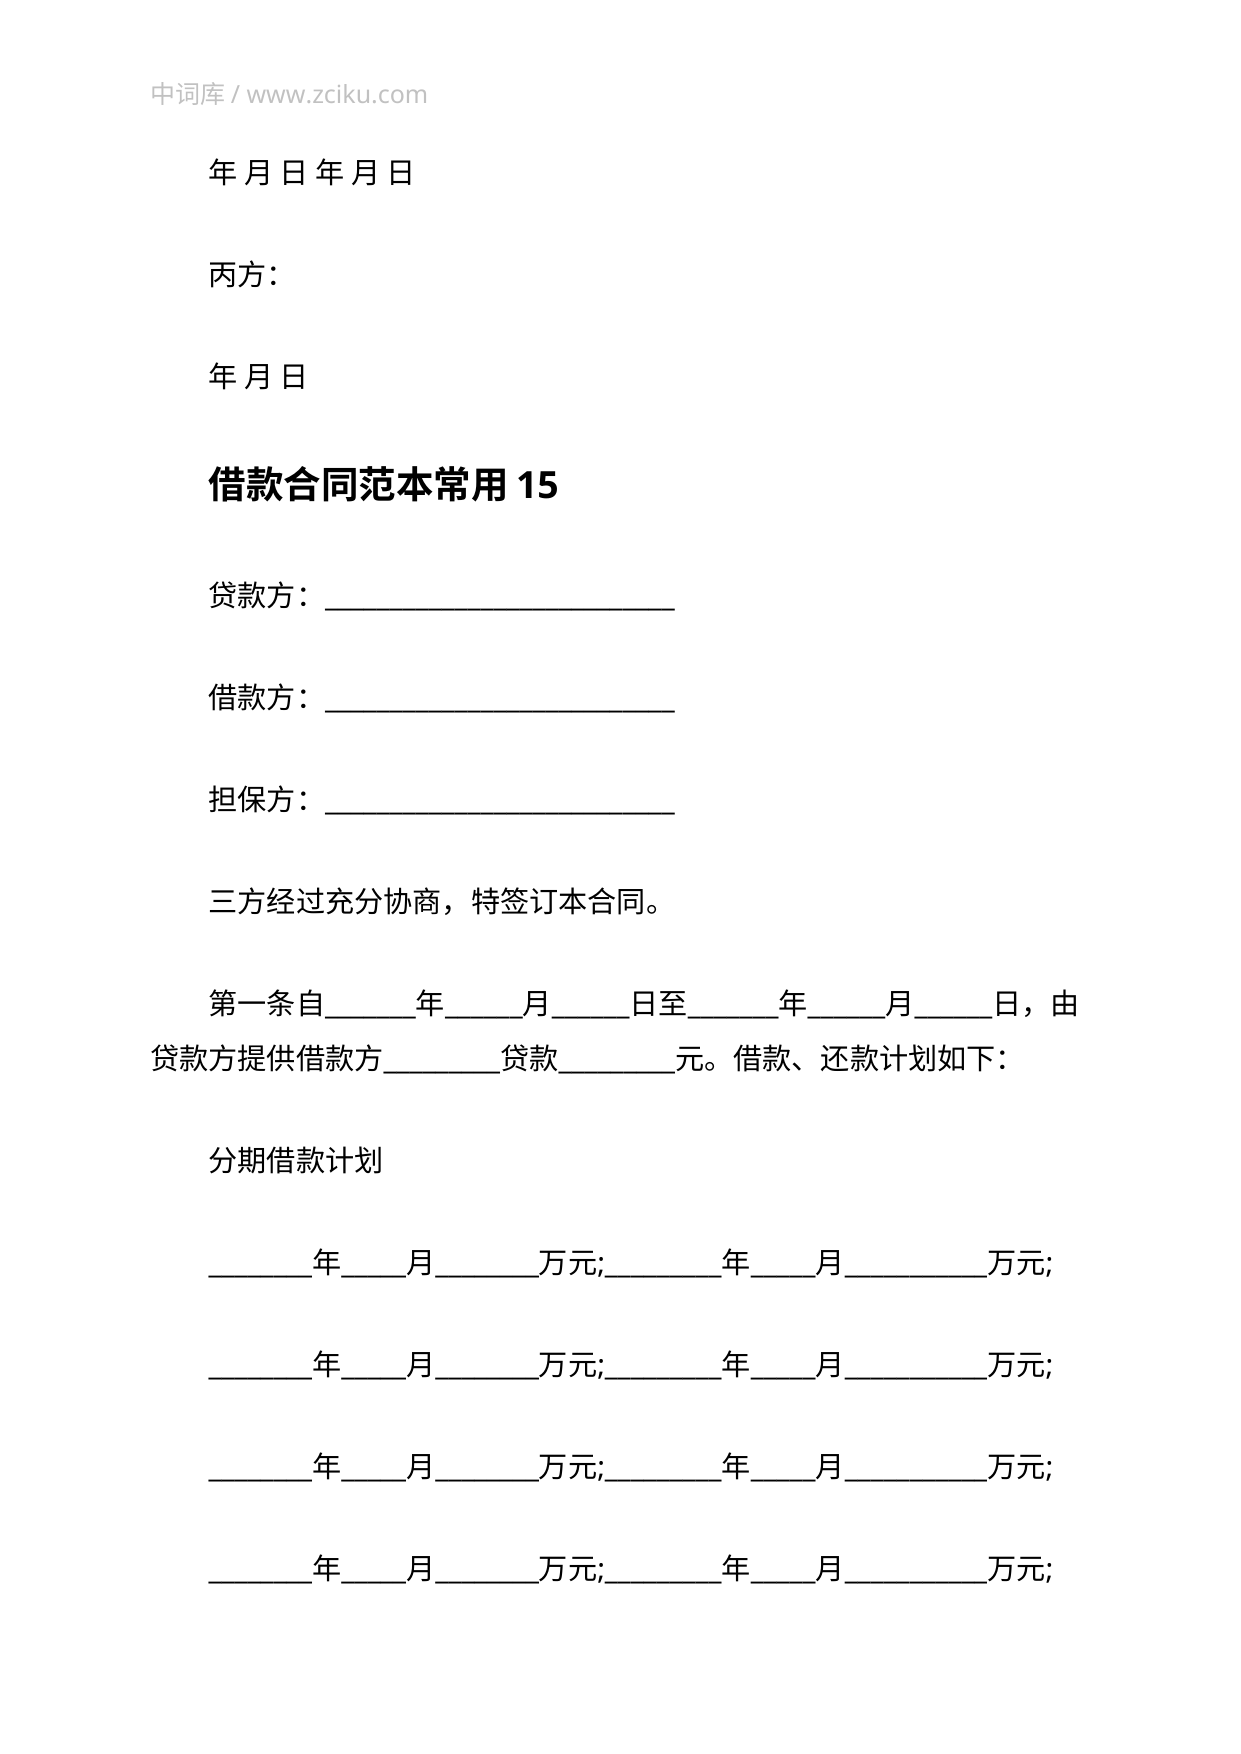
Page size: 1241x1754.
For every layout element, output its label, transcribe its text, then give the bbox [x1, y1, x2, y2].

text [150, 1341, 1090, 1384]
text ________年_____月________万元;_________年_____月___________万元; [150, 1239, 1090, 1282]
text 分期借款计划 [150, 1138, 1090, 1180]
text 年 月 日 年 月 日 [150, 150, 1090, 192]
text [150, 1545, 1090, 1588]
text 丙方： [150, 252, 1090, 294]
text 借款方：___________________________ [150, 675, 1090, 717]
text 借款合同范本常用15 [150, 455, 1090, 510]
text 贷款方：___________________________ [150, 573, 1090, 615]
text 担保方：___________________________ [150, 777, 1090, 819]
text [150, 1443, 1090, 1486]
text 年 月 日 [150, 353, 1090, 396]
text 三方经过充分协商，特签订本合同。 [150, 879, 1090, 921]
text 第一条自_______年______月______日至_______年______月______日，由贷款方提供借款方_________贷款_________元。借款、还款计划如下： [150, 981, 1090, 1078]
